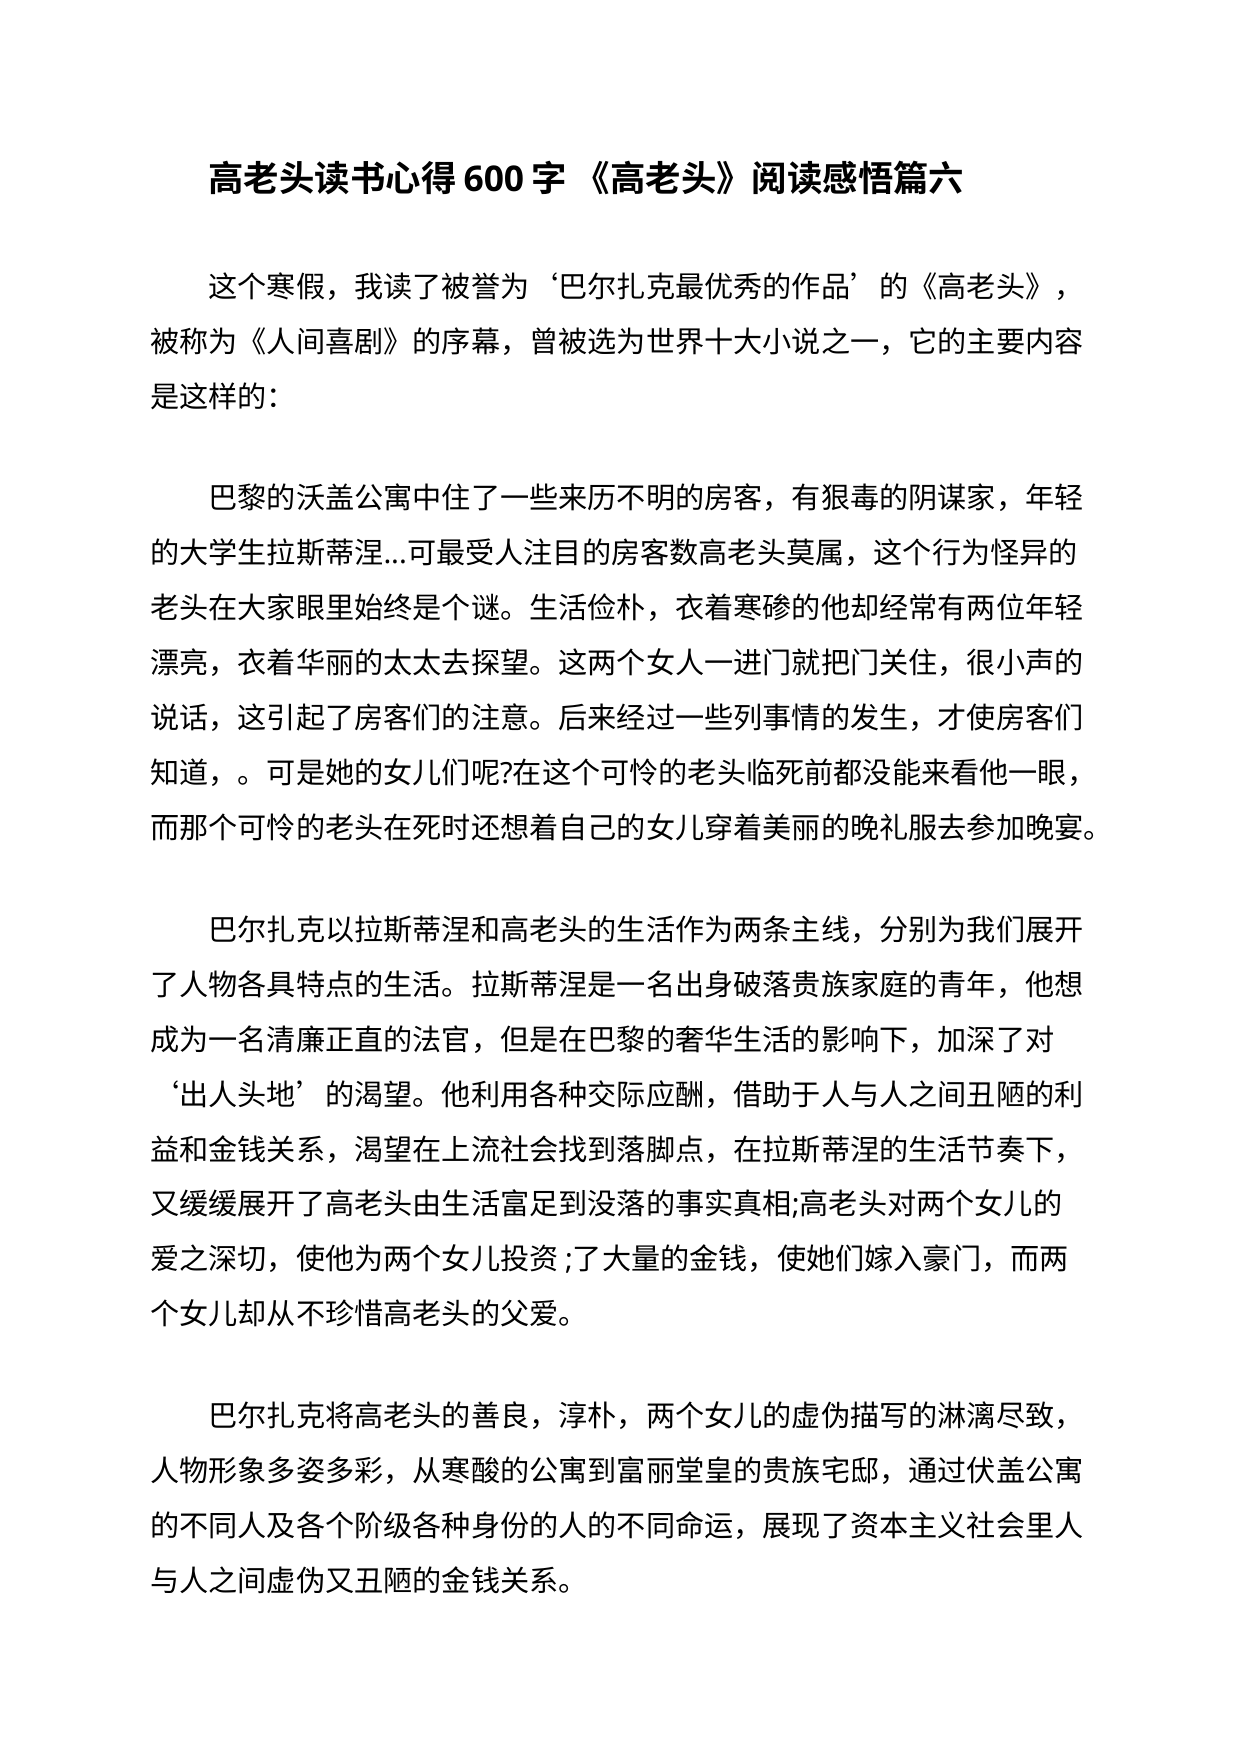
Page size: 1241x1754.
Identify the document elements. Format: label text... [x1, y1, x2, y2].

text 高老头读书心得600字 《高老头》阅读感悟篇六 [150, 150, 1090, 201]
text 这个寒假，我读了被誉为‘巴尔扎克最优秀的作品’的《高老头》，被称为《人间喜剧》的序幕，曾被选为世界十大小说之一，它的主要内容是这样的： [150, 263, 1090, 416]
text 巴尔扎克以拉斯蒂涅和高老头的生活作为两条主线，分别为我们展开了人物各具特点的生活。拉斯蒂涅是一名出身破落贵族家庭的青年，他想成为一名清廉正直的法官，但是在巴黎的奢华生活的影响下，加深了对‘出人头地’的渴望。他利用各种交际应酬，借助于人与人之间丑陋的利益和金钱关系，渴望在上流社会找到落脚点，在拉斯蒂涅的生活节奏下，又缓缓展开了高老头由生活富足到没落的事实真相;高老头对两个女儿的爱之深切，使他为两个女儿投资 ;了大量的金钱，使她们嫁入豪门，而两个女儿却从不珍惜高老头的父爱。 [150, 906, 1090, 1333]
text 巴尔扎克将高老头的善良，淳朴，两个女儿的虚伪描写的淋漓尽致，人物形象多姿多彩，从寒酸的公寓到富丽堂皇的贵族宅邸，通过伏盖公寓的不同人及各个阶级各种身份的人的不同命运，展现了资本主义社会里人与人之间虚伪又丑陋的金钱关系。 [150, 1393, 1090, 1600]
text 巴黎的沃盖公寓中住了一些来历不明的房客，有狠毒的阴谋家，年轻的大学生拉斯蒂涅...可最受人注目的房客数高老头莫属，这个行为怪异的老头在大家眼里始终是个谜。生活俭朴，衣着寒碜的他却经常有两位年轻漂亮，衣着华丽的太太去探望。这两个女人一进门就把门关住，很小声的说话，这引起了房客们的注意。后来经过一些列事情的发生，才使房客们知道，。可是她的女儿们呢?在这个可怜的老头临死前都没能来看他一眼，而那个可怜的老头在死时还想着自己的女儿穿着美丽的晚礼服去参加晚宴。 [150, 475, 1090, 847]
